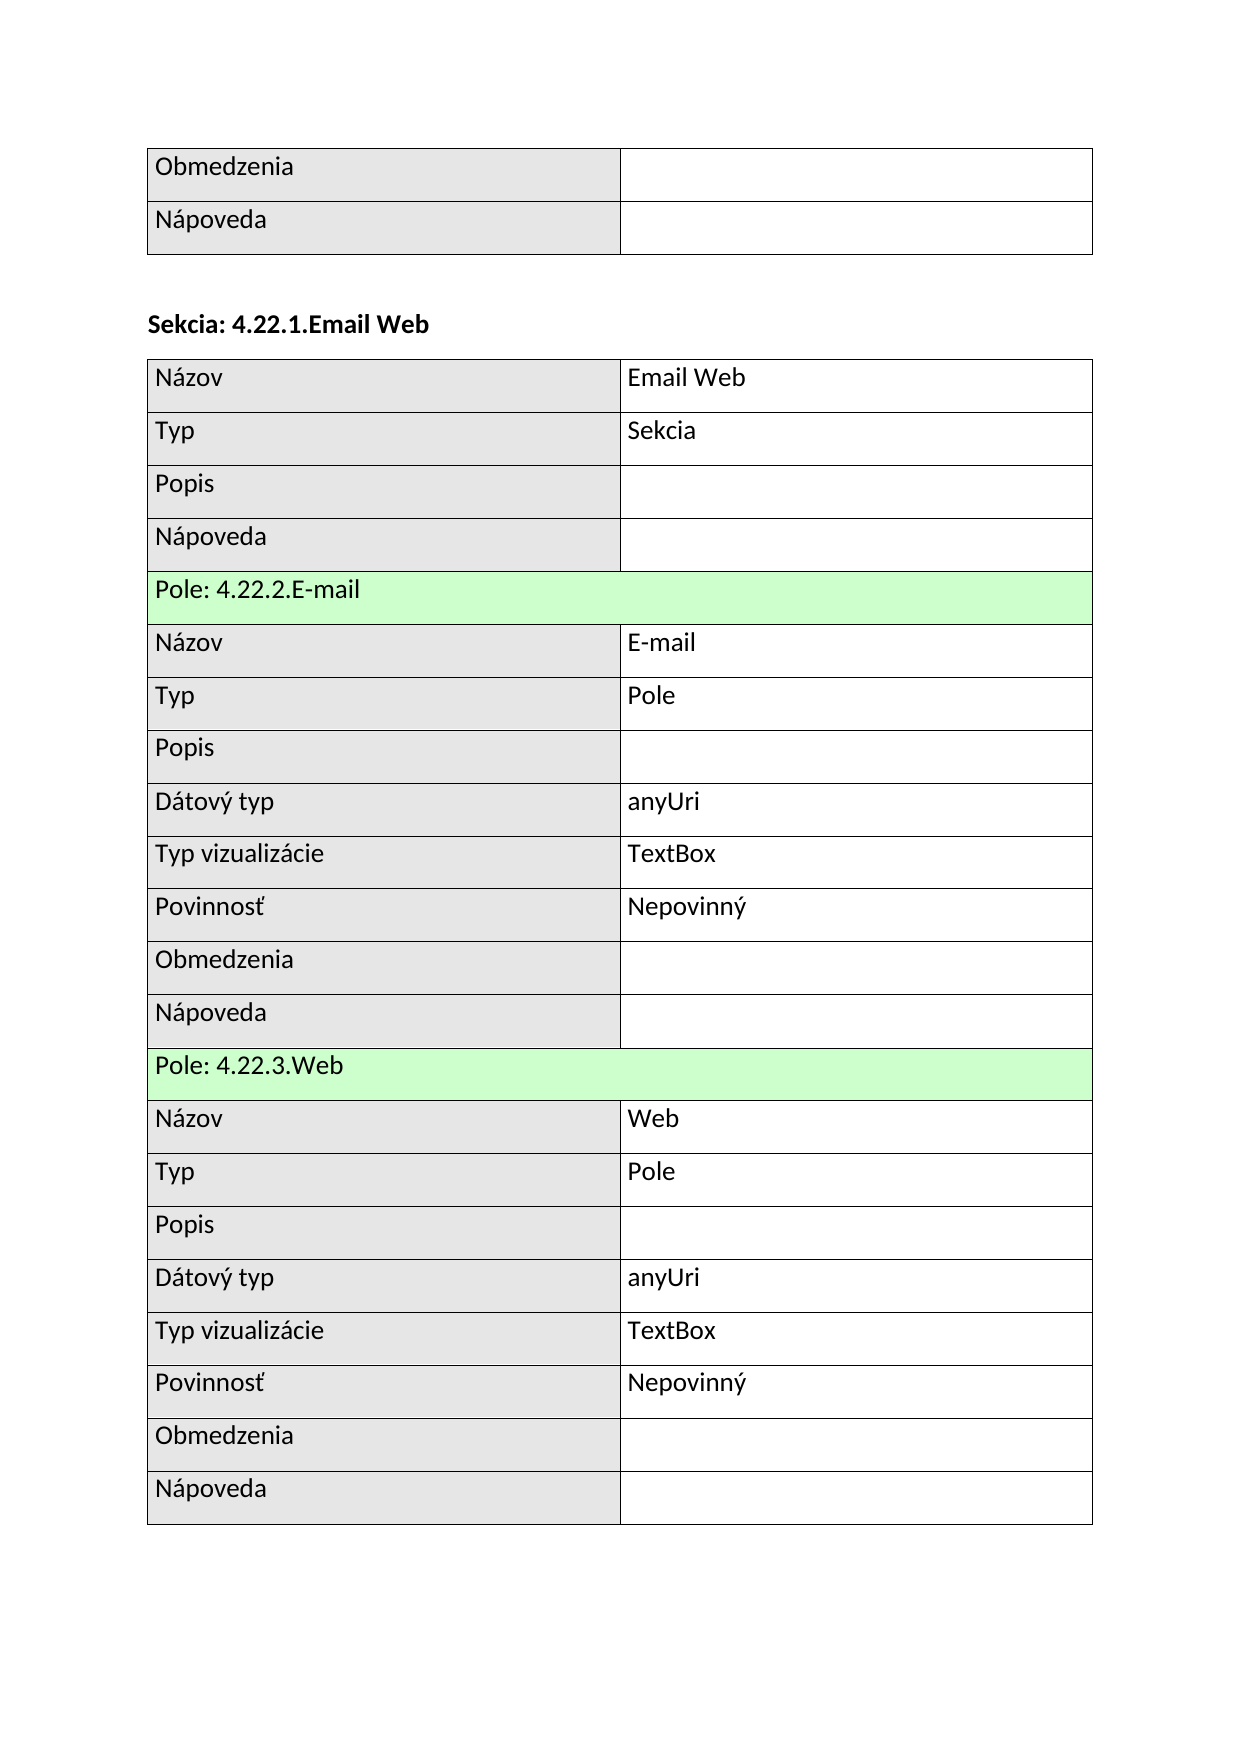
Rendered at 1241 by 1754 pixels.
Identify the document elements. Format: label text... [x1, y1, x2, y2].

table_cell [621, 1419, 1092, 1471]
table_cell Dátový typ [148, 784, 620, 836]
table_cell [621, 202, 1092, 254]
table_cell Typ vizualizácie [148, 1313, 620, 1364]
table_cell Sekcia [621, 413, 1092, 465]
table_cell anyUri [621, 784, 1092, 836]
table_cell Popis [148, 466, 620, 518]
table_cell Obmedzenia [148, 1419, 620, 1471]
table_cell Pole [621, 1154, 1092, 1206]
table_cell Obmedzenia [148, 942, 620, 994]
table_header Email Web [621, 360, 1092, 412]
table_cell Popis [148, 1207, 620, 1259]
table_cell Typ vizualizácie [148, 837, 620, 888]
table_cell Dátový typ [148, 1260, 620, 1312]
table_cell [621, 149, 1092, 201]
table_cell Pole: 4.22.2.E-mail [148, 572, 1092, 624]
table_cell Typ [148, 1154, 620, 1206]
table_cell Nápoveda [148, 1472, 620, 1524]
table_cell Názov [148, 625, 620, 677]
table_cell Názov [148, 1101, 620, 1153]
table_cell TextBox [621, 837, 1092, 888]
table_cell Nepovinný [621, 889, 1092, 941]
table_cell Nápoveda [148, 995, 620, 1047]
table_cell [621, 731, 1092, 783]
table_cell Povinnosť [148, 889, 620, 941]
table_cell Typ [148, 678, 620, 729]
table_cell Nepovinný [621, 1366, 1092, 1417]
table_cell TextBox [621, 1313, 1092, 1364]
table_cell [621, 1207, 1092, 1259]
table_cell Nápoveda [148, 519, 620, 571]
table_cell [621, 995, 1092, 1047]
table_cell Povinnosť [148, 1366, 620, 1417]
table_cell Web [621, 1101, 1092, 1153]
table_cell E-mail [621, 625, 1092, 677]
table_cell [621, 519, 1092, 571]
table_cell [621, 1472, 1092, 1524]
table_cell Obmedzenia [148, 149, 620, 201]
table_cell Pole [621, 678, 1092, 729]
table_cell Nápoveda [148, 202, 620, 254]
table_cell [621, 466, 1092, 518]
text Sekcia: 4.22.1.Email Web [148, 307, 1093, 340]
table_header Názov [148, 360, 620, 412]
table_cell Popis [148, 731, 620, 783]
table_cell Typ [148, 413, 620, 465]
table_cell Pole: 4.22.3.Web [148, 1049, 1092, 1100]
table_cell anyUri [621, 1260, 1092, 1312]
table_cell [621, 942, 1092, 994]
